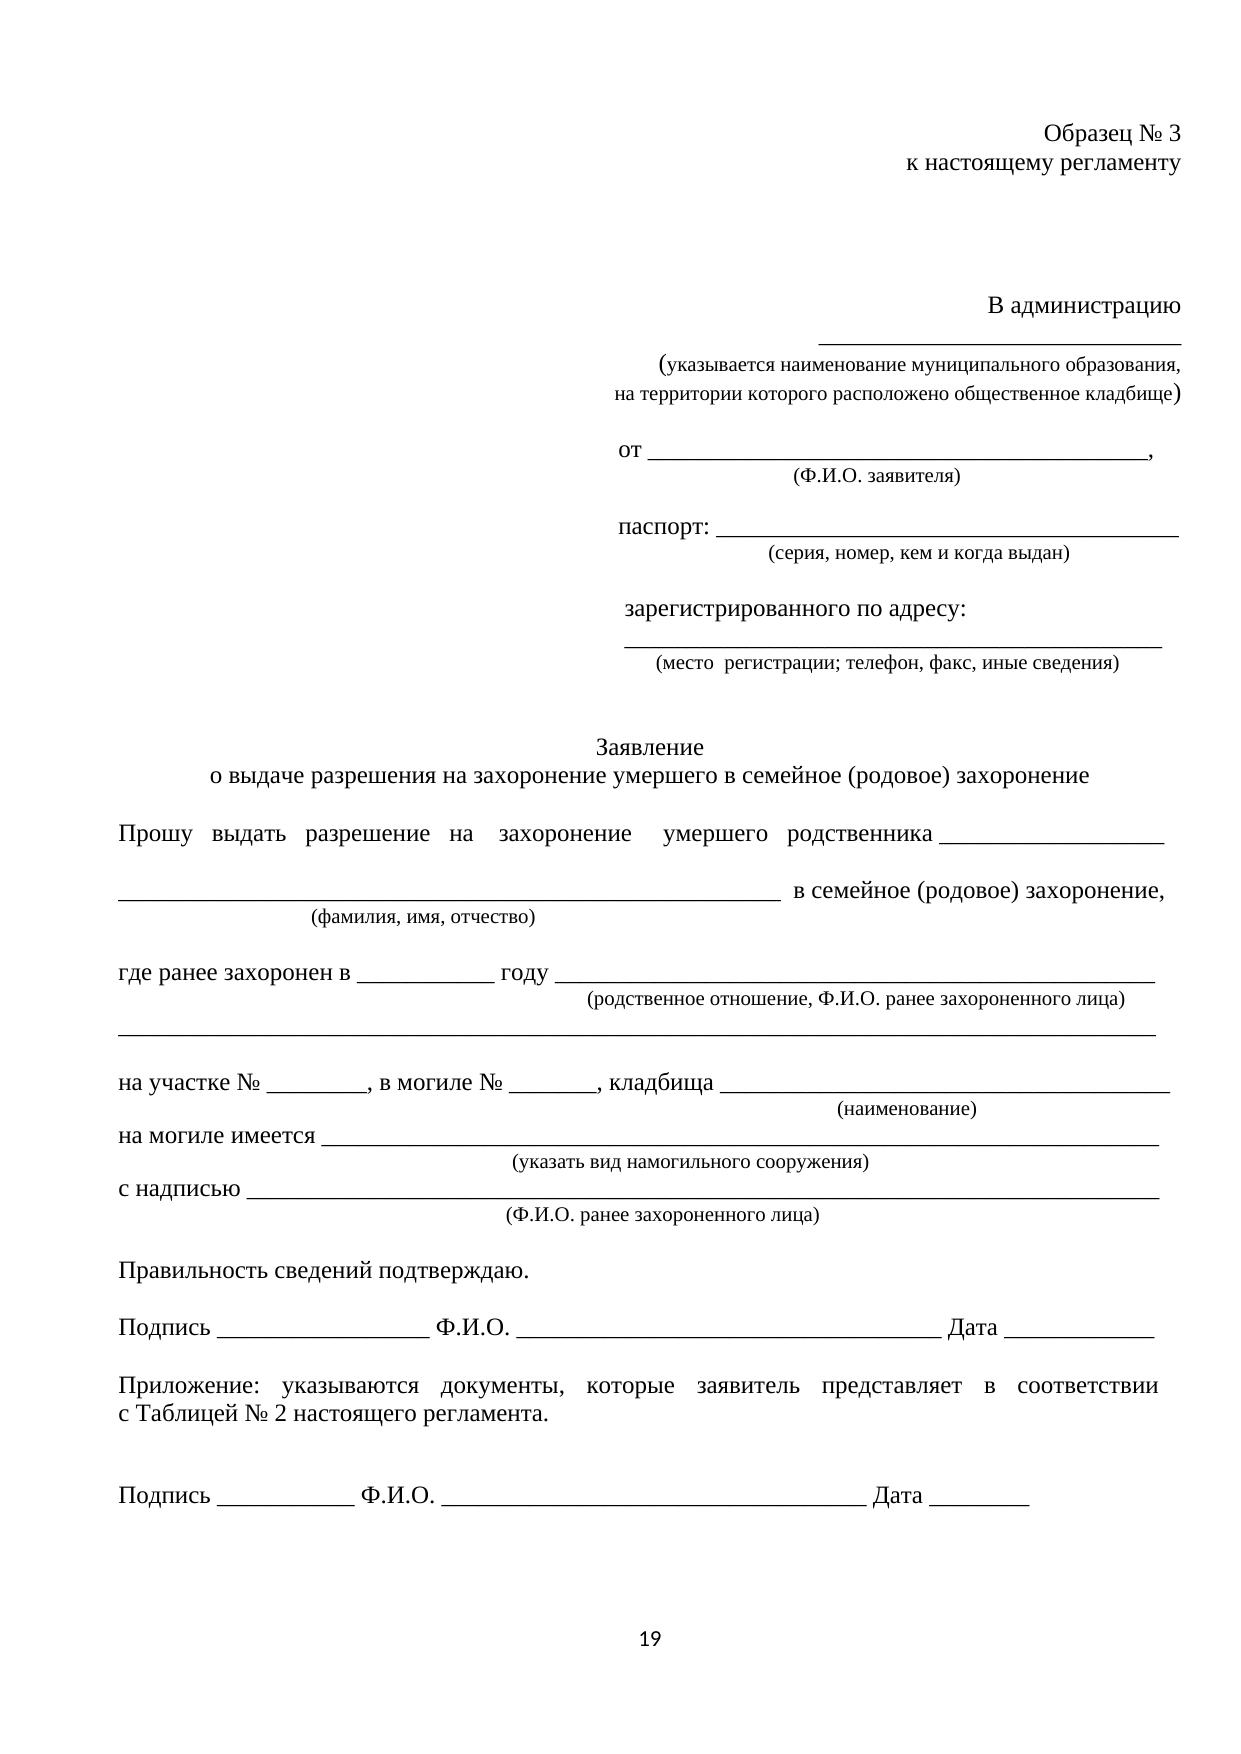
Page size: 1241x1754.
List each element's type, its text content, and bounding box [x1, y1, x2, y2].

text на территории которого расположено общественное кладбище) [192, 377, 1181, 406]
text с надписью _________________________________________________________________________ [118, 1173, 1181, 1202]
text Подпись ___________ Ф.И.О. __________________________________ Дата ________ [118, 1480, 1181, 1509]
text Приложение: указываются документы, которые заявитель представляет в соответствии с Таблицей № 2 настоящего регламента. [118, 1370, 1181, 1427]
text (место регистрации; телефон, факс, иные сведения) [118, 650, 1181, 674]
text к настоящему регламенту [118, 147, 1181, 176]
text Подпись _________________ Ф.И.О. __________________________________ Дата ____________ [118, 1312, 1181, 1341]
text _____________________________________________________ в семейное (родовое) захоронение, [118, 876, 1181, 904]
text (серия, номер, кем и когда выдан) [118, 540, 1181, 564]
text ___________________________________________________________________________________ [118, 1010, 1181, 1039]
text (родственное отношение, Ф.И.О. ранее захороненного лица) [118, 986, 1181, 1010]
text Образец № 3 [118, 118, 1181, 147]
text (Ф.И.О. заявителя) [118, 463, 1181, 487]
text на участке № ________, в могиле № _______, кладбища ____________________________________ [118, 1067, 1181, 1096]
text ___________________________________________ [118, 622, 1181, 650]
text Прошу выдать разрешение на захоронение умершего родственника __________________ [118, 818, 1181, 847]
text от ________________________________________, [118, 434, 1181, 463]
text (наименование) [118, 1096, 1181, 1120]
text (Ф.И.О. ранее захороненного лица) [118, 1202, 1181, 1226]
text (фамилия, имя, отчество) [118, 904, 1181, 928]
text паспорт: _____________________________________ [118, 511, 1181, 540]
text о выдаче разрешения на захоронение умершего в семейное (родовое) захоронение [118, 761, 1181, 789]
text зарегистрированного по адресу: [118, 593, 1181, 622]
text (указывается наименование муниципального образования, [192, 348, 1181, 377]
text на могиле имеется ___________________________________________________________________ [118, 1120, 1181, 1149]
text где ранее захоронен в ___________ году ________________________________________________ [118, 957, 1181, 986]
text Заявление [118, 732, 1181, 761]
text (указать вид намогильного сооружения) [118, 1149, 1181, 1173]
text В администрацию _____________________________ [192, 291, 1181, 348]
text Правильность сведений подтверждаю. [118, 1255, 1181, 1283]
